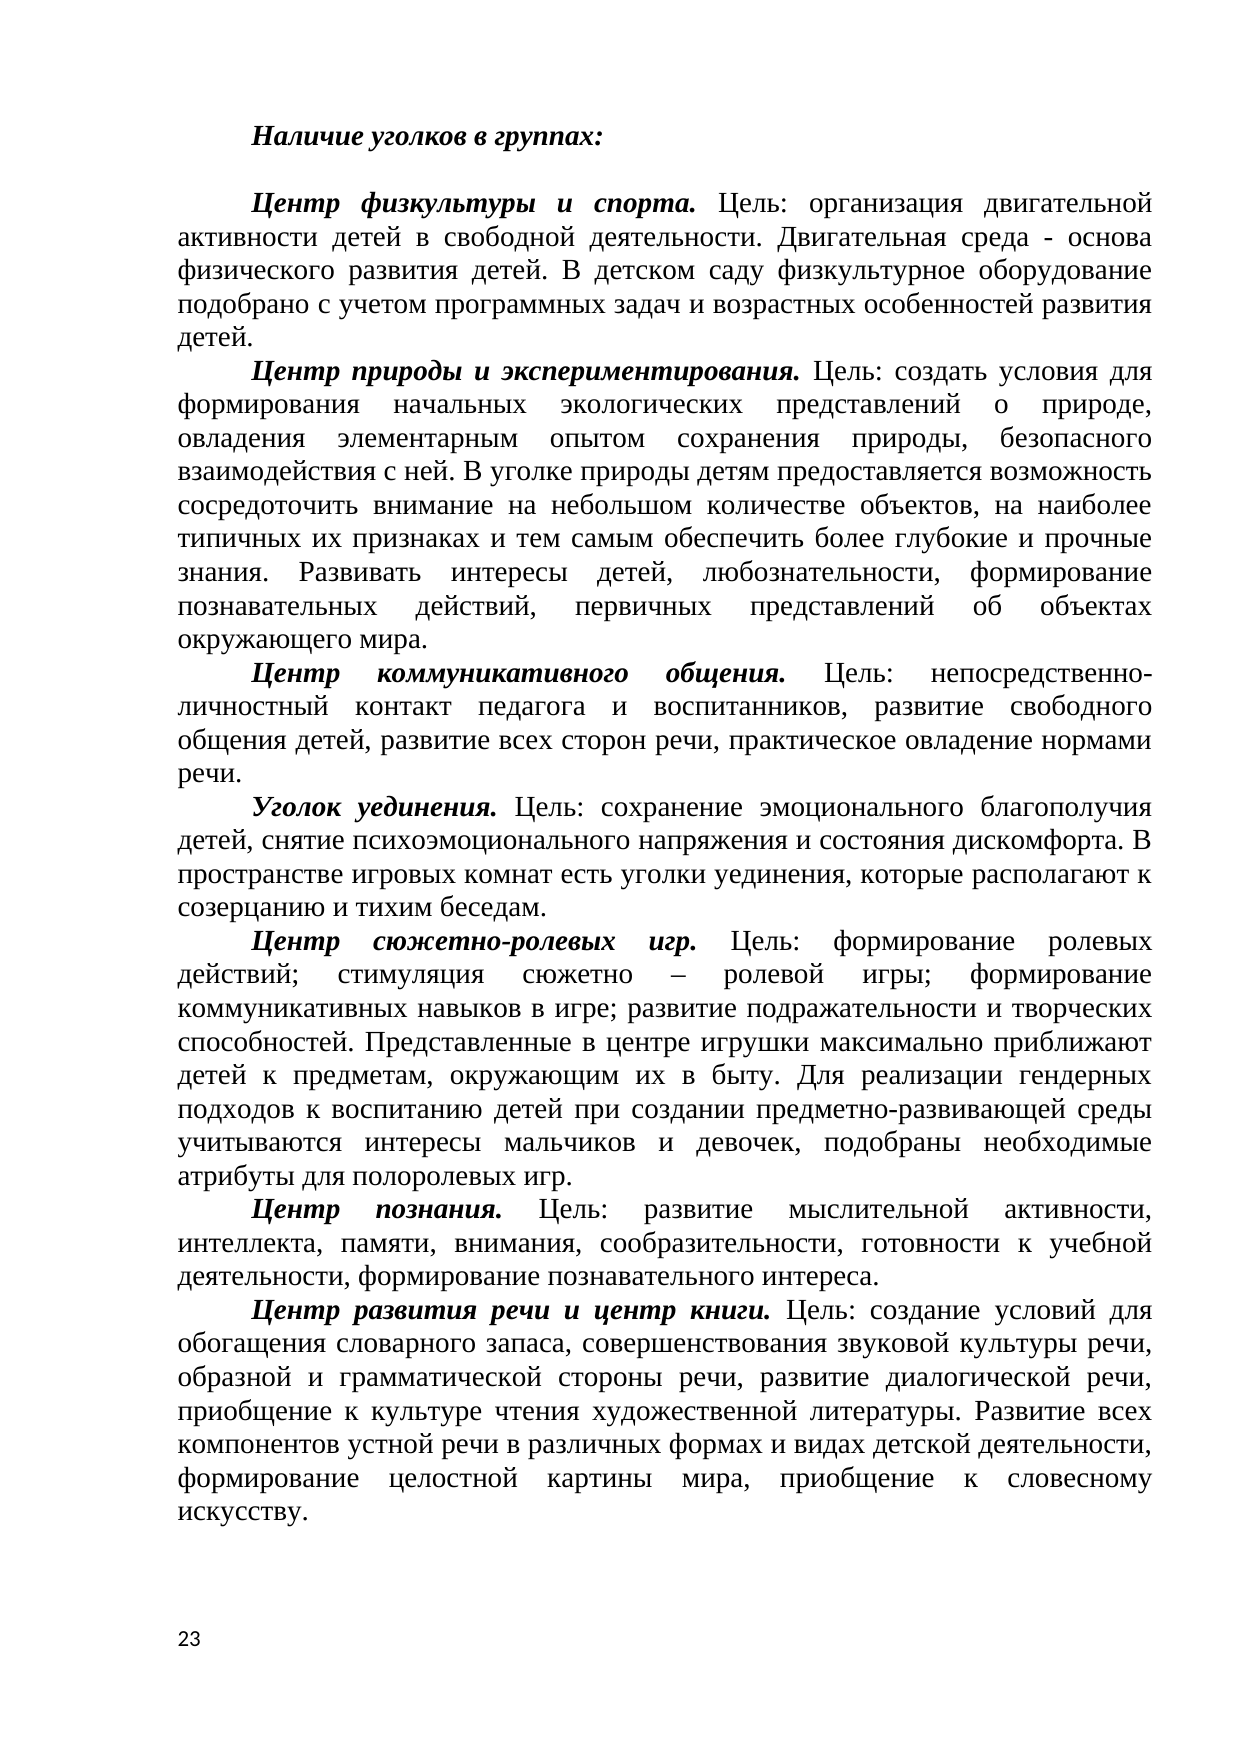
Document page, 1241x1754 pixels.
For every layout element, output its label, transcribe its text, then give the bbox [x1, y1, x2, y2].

text Центр коммуникативного общения. Цель: непосредственно-личностный контакт педагога и воспитанников, развитие свободного общения детей, развитие всех сторон речи, практическое овладение нормами речи. [177, 655, 1153, 789]
text Центр сюжетно-ролевых игр. Цель: формирование ролевых действий; стимуляция сюжетно – ролевой игры; формирование коммуникативных навыков в игре; развитие подражательности и творческих способностей. Представленные в центре игрушки максимально приближают детей к предметам, окружающим их в быту. Для реализации гендерных подходов к воспитанию детей при создании предметно-развивающей среды учитываются интересы мальчиков и девочек, подобраны необходимые атрибуты для полоролевых игр. [177, 923, 1153, 1191]
text Наличие уголков в группах: [177, 118, 1153, 152]
text Центр природы и экспериментирования. Цель: создать условия для формирования начальных экологических представлений о природе, овладения элементарным опытом сохранения природы, безопасного взаимодействия с ней. В уголке природы детям предоставляется возможность сосредоточить внимание на небольшом количестве объектов, на наиболее типичных их признаках и тем самым обеспечить более глубокие и прочные знания. Развивать интересы детей, любознательности, формирование познавательных действий, первичных представлений об объектах окружающего мира. [177, 353, 1153, 655]
text Уголок уединения. Цель: сохранение эмоционального благополучия детей, снятие психоэмоционального напряжения и состояния дискомфорта. В пространстве игровых комнат есть уголки уединения, которые располагают к созерцанию и тихим беседам. [177, 789, 1153, 923]
text Центр развития речи и центр книги. Цель: создание условий для обогащения словарного запаса, совершенствования звуковой культуры речи, образной и грамматической стороны речи, развитие диалогической речи, приобщение к культуре чтения художественной литературы. Развитие всех компонентов устной речи в различных формах и видах детской деятельности, формирование целостной картины мира, приобщение к словесному искусству. [177, 1292, 1153, 1527]
text Центр познания. Цель: развитие мыслительной активности, интеллекта, памяти, внимания, сообразительности, готовности к учебной деятельности, формирование познавательного интереса. [177, 1191, 1153, 1292]
text Центр физкультуры и спорта. Цель: организация двигательной активности детей в свободной деятельности. Двигательная среда - основа физического развития детей. В детском саду физкультурное оборудование подобрано с учетом программных задач и возрастных особенностей развития детей. [177, 185, 1153, 353]
